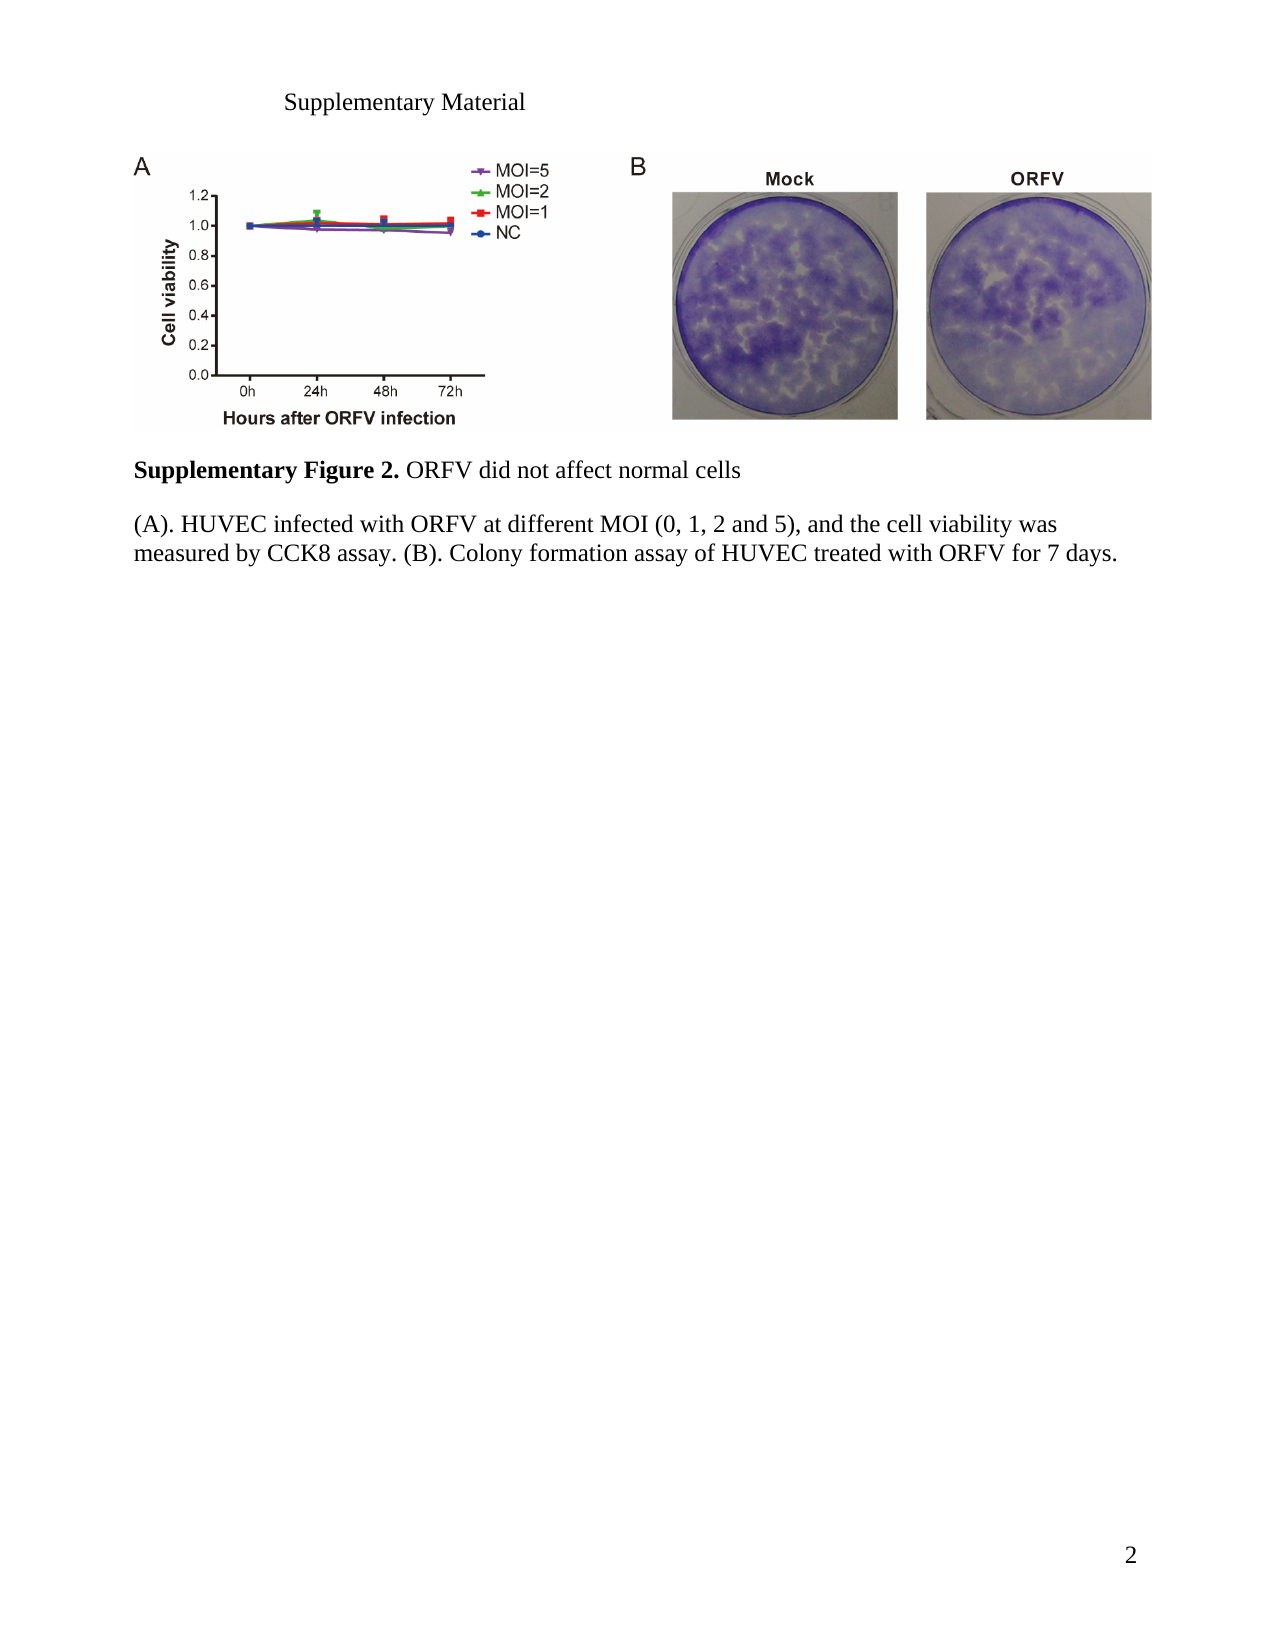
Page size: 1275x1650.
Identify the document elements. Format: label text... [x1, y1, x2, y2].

text (A). HUVEC infected with ORFV at different MOI (0, 1, 2 and 5), and the cell viability was measured by CCK8 assay. (B). Colony formation assay of HUVEC treated with ORFV for 7 days. [133, 509, 1152, 567]
text Supplementary Figure 2. ORFV did not affect normal cells [133, 455, 1152, 484]
picture [133, 153, 1152, 431]
